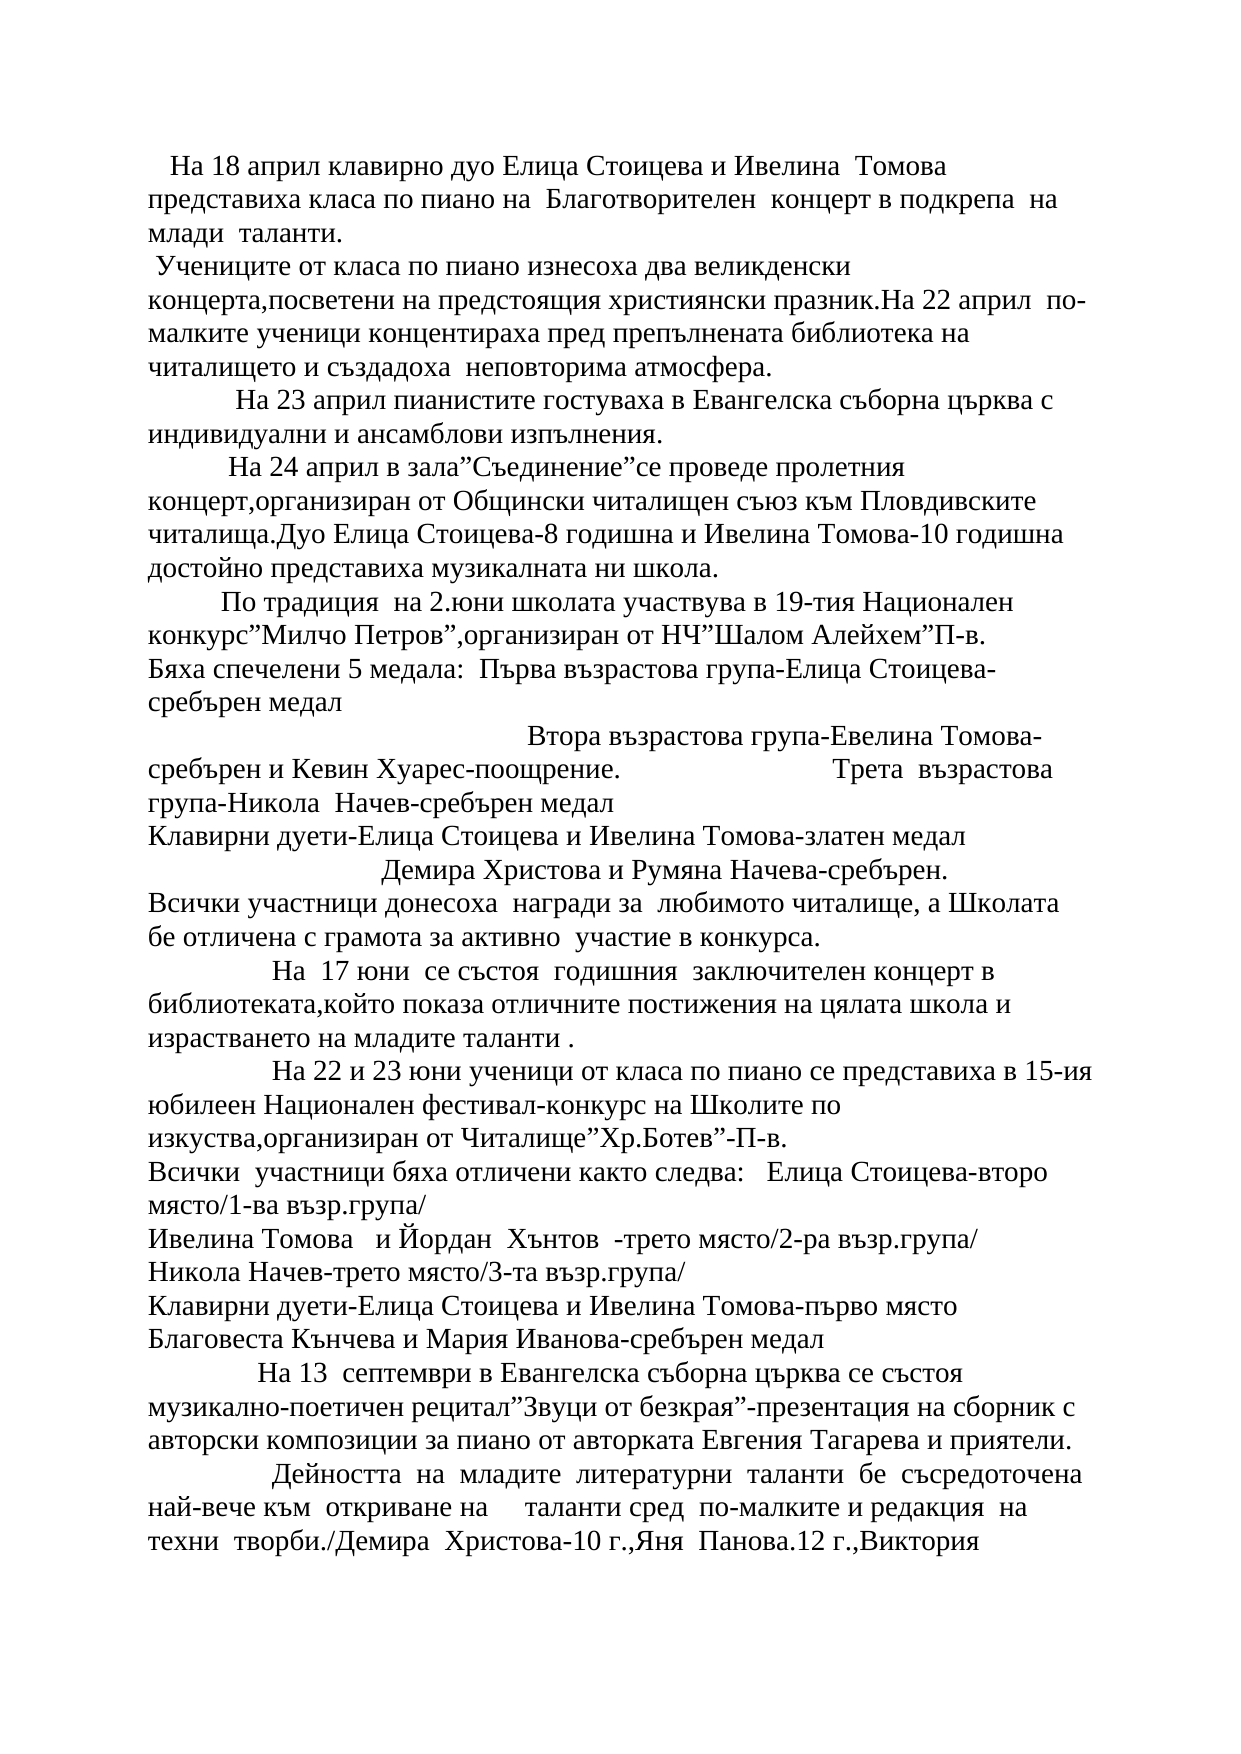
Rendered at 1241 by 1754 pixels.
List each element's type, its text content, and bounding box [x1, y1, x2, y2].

text На 23 април пианистите гостуваха в Евангелска съборна църква с индивидуални и ансамблови изпълнения. [148, 382, 1093, 449]
text Благовеста Кънчева и Мария Иванова-сребърен медал [148, 1322, 1093, 1355]
text Клавирни дуети-Елица Стоицева и Ивелина Томова-златен медал [148, 818, 1093, 852]
text Демира Христова и Румяна Начева-сребърен. [148, 852, 1093, 886]
text Всички участници бяха отличени както следва: Елица Стоицева-второ място/1-ва възр.група/ [148, 1154, 1093, 1221]
text Бяха спечелени 5 медала: Първа възрастова група-Елица Стоицева-сребърен медал [148, 651, 1093, 718]
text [148, 1456, 1093, 1556]
text На 17 юни се състоя годишния заключителен концерт в библиотеката,който показа отличните постижения на цялата школа и израстването на младите таланти . [148, 953, 1093, 1053]
text На 24 април в зала”Съединение”се проведе пролетния концерт,организиран от Общински читалищен съюз към Пловдивските читалища.Дуо Елица Стоицева-8 годишна и Ивелина Томова-10 годишна достойно представиха музикалната ни школа. [148, 449, 1093, 584]
text Ивелина Томова и Йордан Хънтов -трето място/2-ра възр.група/ [148, 1221, 1093, 1254]
text На 13 септември в Евангелска съборна църква се състоя музикално-поетичен рецитал”Звуци от безкрая”-презентация на сборник с авторски композиции за пиано от авторката Евгения Тагарева и приятели. [148, 1355, 1093, 1456]
text На 18 април клавирно дуо Елица Стоицева и Ивелина Томова представиха класа по пиано на Благотворителен концерт в подкрепа на млади таланти. [148, 148, 1093, 248]
text Втора възрастова група-Евелина Томова-сребърен и Кевин Хуарес-поощрение. Трета възрастова група-Никола Начев-сребърен медал [148, 718, 1093, 818]
text Клавирни дуети-Елица Стоицева и Ивелина Томова-първо място [148, 1288, 1093, 1322]
text Всички участници донесоха награди за любимото читалище, а Школата бе отличена с грамота за активно участие в конкурса. [148, 886, 1093, 953]
text На 22 и 23 юни ученици от класа по пиано се представиха в 15-ия юбилеен Национален фестивал-конкурс на Школите по изкуства,организиран от Читалище”Хр.Ботев”-П-в. [148, 1053, 1093, 1154]
text Учениците от класа по пиано изнесоха два великденски концерта,посветени на предстоящия християнски празник.На 22 април по-малките ученици концентираха пред препълнената библиотека на читалището и създадоха неповторима атмосфера. [148, 248, 1093, 382]
text По традиция на 2.юни школата участвува в 19-тия Национален конкурс”Милчо Петров”,организиран от НЧ”Шалом Алейхем”П-в. [148, 584, 1093, 651]
text Никола Начев-трето място/3-та възр.група/ [148, 1254, 1093, 1288]
